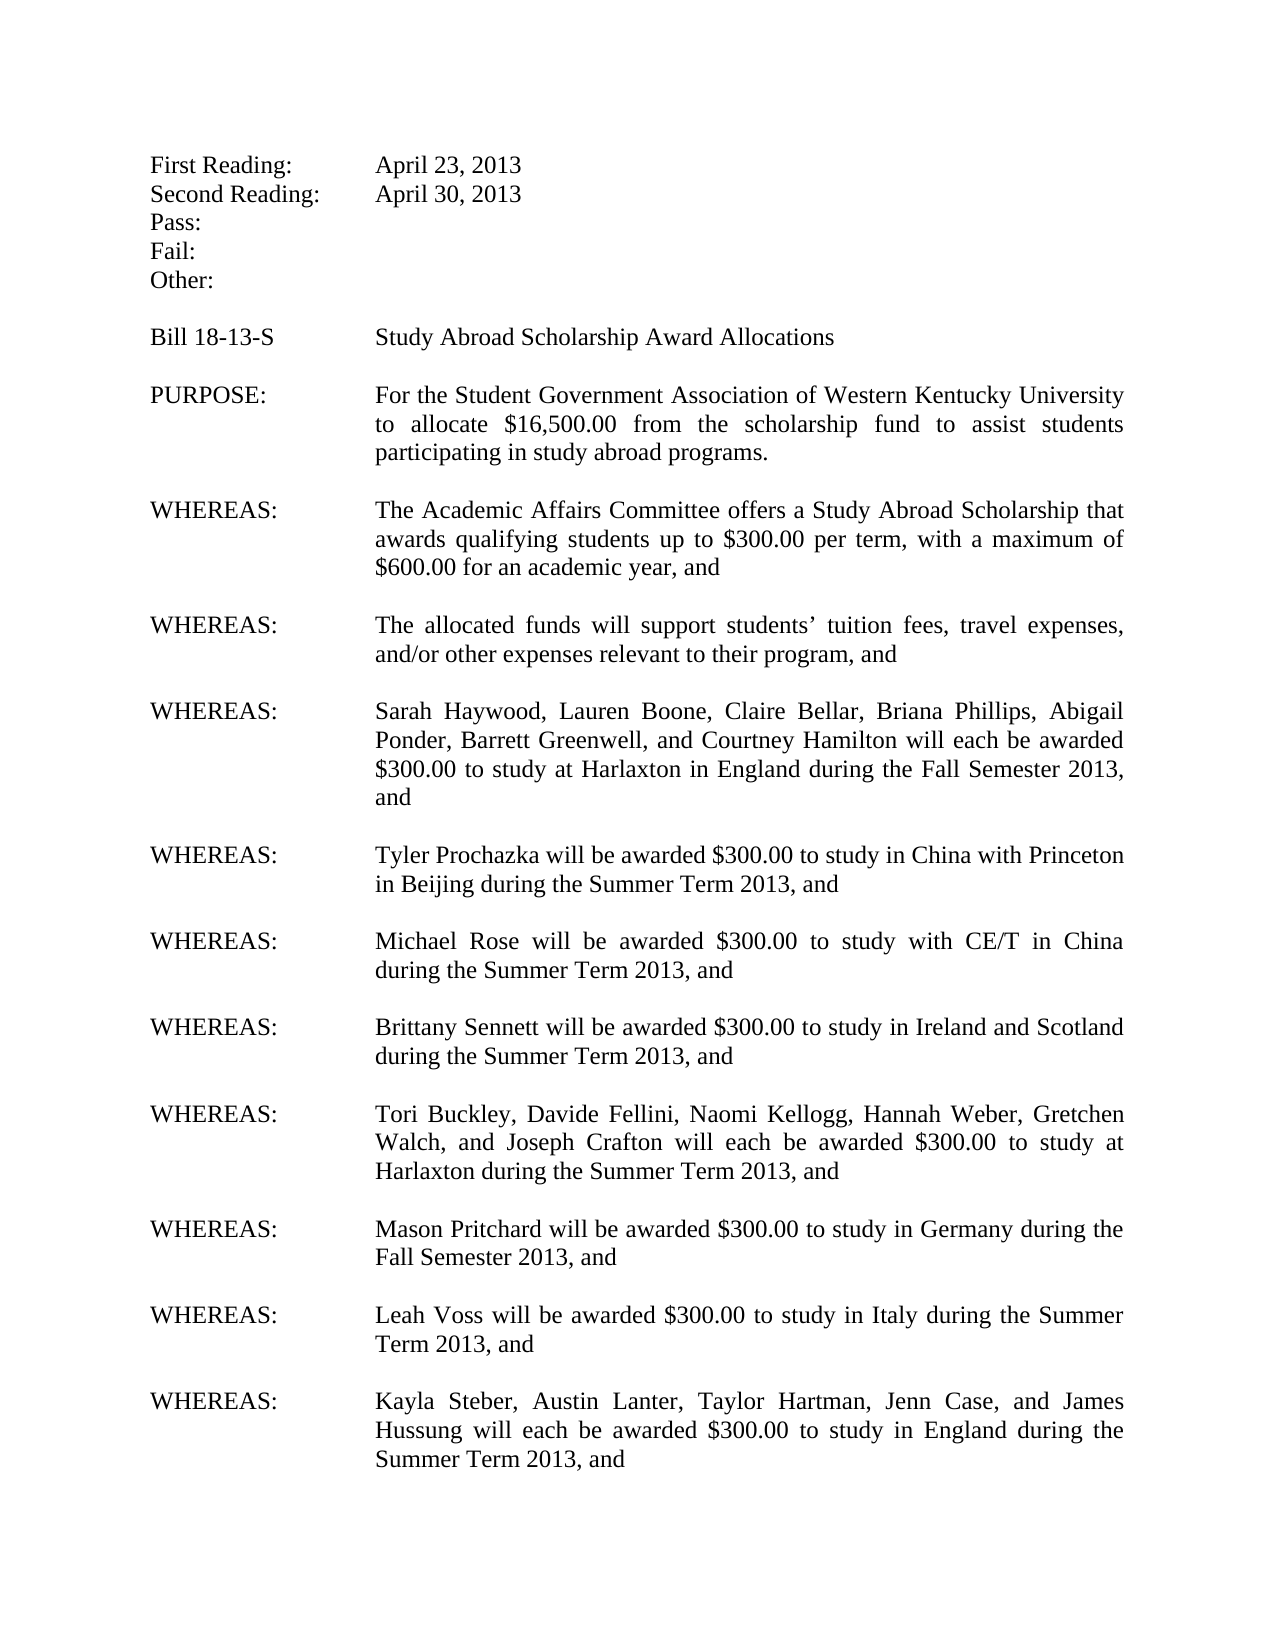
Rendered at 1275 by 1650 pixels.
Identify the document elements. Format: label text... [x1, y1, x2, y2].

text WHEREAS: The Academic Affairs Committee offers a Study Abroad Scholarship that awards qualifying students up to $300.00 per term, with a maximum of $600.00 for an academic year, and [150, 495, 1125, 581]
text WHEREAS: Brittany Sennett will be awarded $300.00 to study in Ireland and Scotland during the Summer Term 2013, and [150, 1012, 1125, 1070]
text WHEREAS: Kayla Steber, Austin Lanter, Taylor Hartman, Jenn Case, and James Hussung will each be awarded $300.00 to study in England during the Summer Term 2013, and [150, 1386, 1125, 1472]
text WHEREAS: Mason Pritchard will be awarded $300.00 to study in Germany during the Fall Semester 2013, and [150, 1214, 1125, 1271]
text Fail: [150, 236, 1125, 265]
text Second Reading: April 30, 2013 [150, 179, 1125, 207]
text First Reading: April 23, 2013 [150, 150, 1125, 179]
text WHEREAS: The allocated funds will support students’ tuition fees, travel expenses, and/or other expenses relevant to their program, and [150, 610, 1125, 667]
text WHEREAS: Sarah Haywood, Lauren Boone, Claire Bellar, Briana Phillips, Abigail Ponder, Barrett Greenwell, and Courtney Hamilton will each be awarded $300.00 to study at Harlaxton in England during the Fall Semester 2013, and [150, 696, 1125, 811]
text WHEREAS: Tyler Prochazka will be awarded $300.00 to study in China with Princeton in Beijing during the Summer Term 2013, and [150, 840, 1125, 897]
text WHEREAS: Tori Buckley, Davide Fellini, Naomi Kellogg, Hannah Weber, Gretchen Walch, and Joseph Crafton will each be awarded $300.00 to study at Harlaxton during the Summer Term 2013, and [150, 1099, 1125, 1185]
text WHEREAS: Leah Voss will be awarded $300.00 to study in Italy during the Summer Term 2013, and [150, 1300, 1125, 1357]
text Other: [150, 265, 1125, 294]
text Pass: [150, 207, 1125, 236]
text PURPOSE: For the Student Government Association of Western Kentucky University to allocate $16,500.00 from the scholarship fund to assist students participating in study abroad programs. [150, 380, 1125, 466]
text WHEREAS: Michael Rose will be awarded $300.00 to study with CE/T in China during the Summer Term 2013, and [150, 926, 1125, 984]
text Bill 18-13-S Study Abroad Scholarship Award Allocations [150, 322, 1125, 351]
